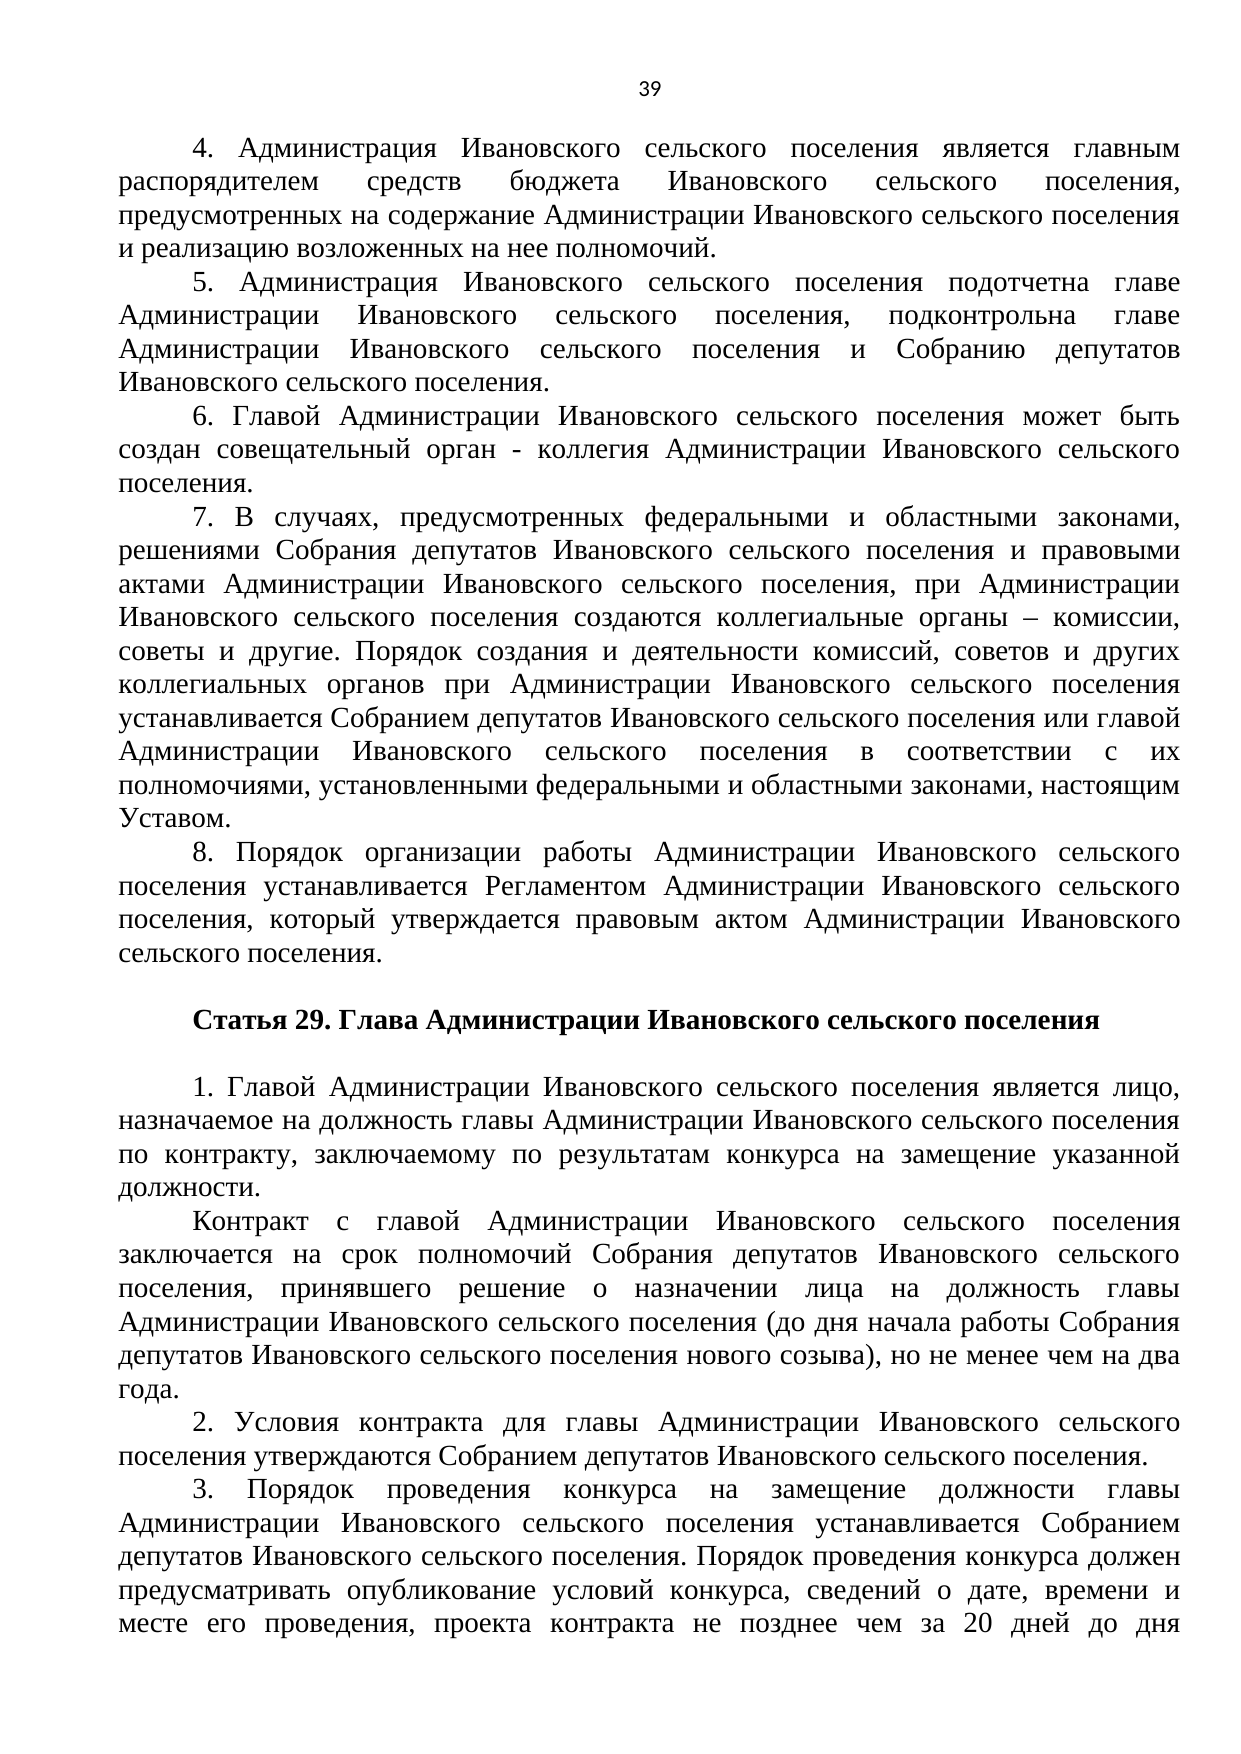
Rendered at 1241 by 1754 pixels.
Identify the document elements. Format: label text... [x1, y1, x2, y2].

text Контракт с главой Администрации Ивановского сельского поселения заключается на срок полномочий Собрания депутатов Ивановского сельского поселения, принявшего решение о назначении лица на должность главы Администрации Ивановского сельского поселения (до дня начала работы Собрания депутатов Ивановского сельского поселения нового созыва), но не менее чем на два года. [118, 1203, 1181, 1404]
text 7. В случаях, предусмотренных федеральными и областными законами, решениями Собрания депутатов Ивановского сельского поселения и правовыми актами Администрации Ивановского сельского поселения, при Администрации Ивановского сельского поселения создаются коллегиальные органы – комиссии, советы и другие. Порядок создания и деятельности комиссий, советов и других коллегиальных органов при Администрации Ивановского сельского поселения устанавливается Собранием депутатов Ивановского сельского поселения или главой Администрации Ивановского сельского поселения в соответствии с их полномочиями, установленными федеральными и областными законами, настоящим Уставом. [118, 499, 1181, 834]
text Статья 29. Глава Администрации Ивановского сельского поселения [118, 1002, 1181, 1035]
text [118, 1471, 1181, 1639]
text 6. Главой Администрации Ивановского сельского поселения может быть создан совещательный орган - коллегия Администрации Ивановского сельского поселения. [118, 398, 1181, 499]
text 2. Условия контракта для главы Администрации Ивановского сельского поселения утверждаются Собранием депутатов Ивановского сельского поселения. [118, 1404, 1181, 1471]
text 8. Порядок организации работы Администрации Ивановского сельского поселения устанавливается Регламентом Администрации Ивановского сельского поселения, который утверждается правовым актом Администрации Ивановского сельского поселения. [118, 834, 1181, 968]
text 1. Главой Администрации Ивановского сельского поселения является лицо, назначаемое на должность главы Администрации Ивановского сельского поселения по контракту, заключаемому по результатам конкурса на замещение указанной должности. [118, 1069, 1181, 1203]
text 4. Администрация Ивановского сельского поселения является главным распорядителем средств бюджета Ивановского сельского поселения, предусмотренных на содержание Администрации Ивановского сельского поселения и реализацию возложенных на нее полномочий. [118, 130, 1181, 264]
text 5. Администрация Ивановского сельского поселения подотчетна главе Администрации Ивановского сельского поселения, подконтрольна главе Администрации Ивановского сельского поселения и Собранию депутатов Ивановского сельского поселения. [118, 264, 1181, 398]
